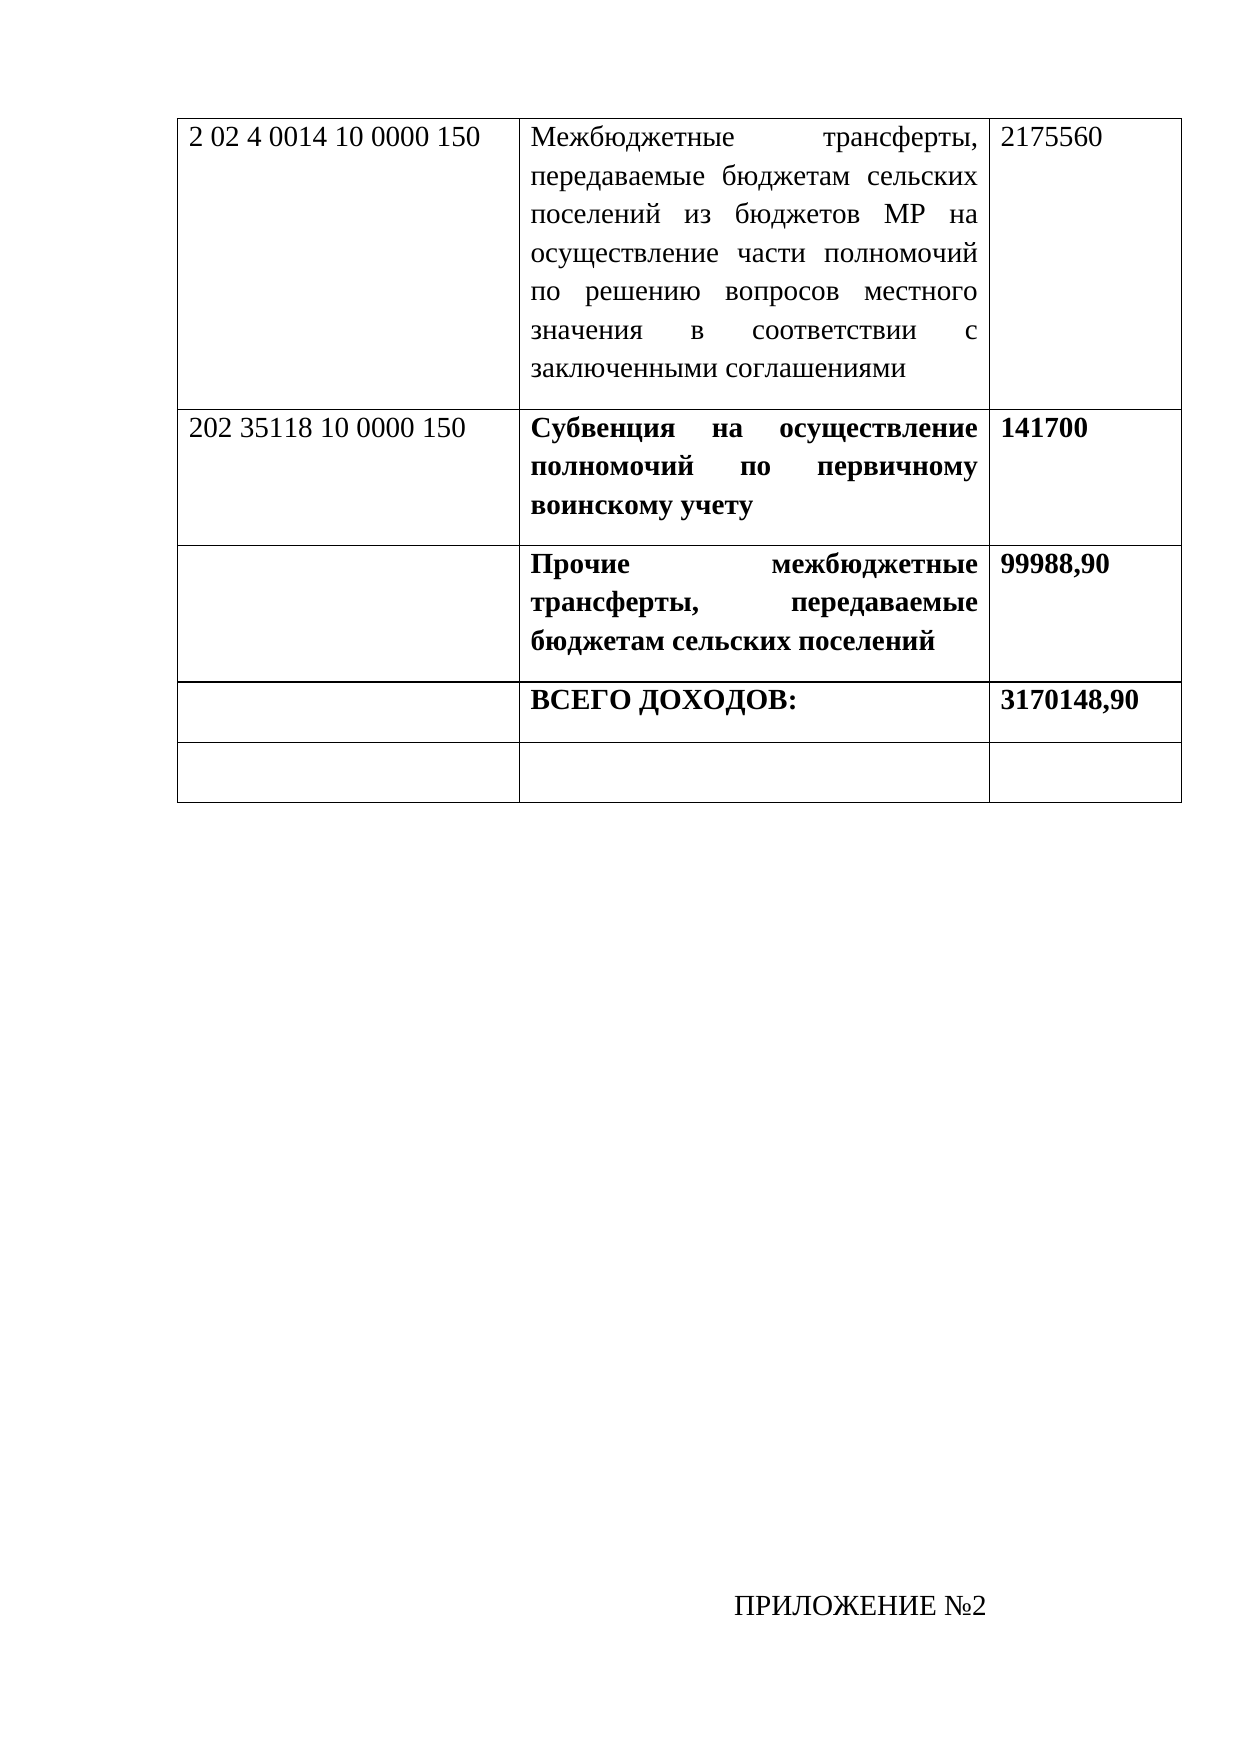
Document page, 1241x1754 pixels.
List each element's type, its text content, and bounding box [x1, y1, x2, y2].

table_cell 2 02 4 0014 10 0000 150 [178, 119, 519, 409]
table_cell 99988,90 [990, 546, 1181, 681]
table_cell Прочие межбюджетные трансферты, передаваемые бюджетам сельских поселений [520, 546, 989, 681]
table_cell 2175560 [990, 119, 1181, 409]
table_cell [178, 743, 519, 802]
table_cell Межбюджетные трансферты, передаваемые бюджетам сельских поселений из бюджетов МР на осуществление части полномочий по решению вопросов местного значения в соответствии с заключенными соглашениями [520, 119, 989, 409]
table_cell ВСЕГО ДОХОДОВ: [520, 683, 989, 742]
table_cell Субвенция на осуществление полномочий по первичному воинскому учету [520, 410, 989, 545]
table_cell 141700 [990, 410, 1181, 545]
table_cell [990, 743, 1181, 802]
table_cell 202 35118 10 0000 150 [178, 410, 519, 545]
table_cell [520, 743, 989, 802]
table_cell 3170148,90 [990, 683, 1181, 742]
table_cell [178, 683, 519, 742]
table_cell [178, 546, 519, 681]
text ПРИЛОЖЕНИЕ №2 [177, 1588, 1181, 1622]
